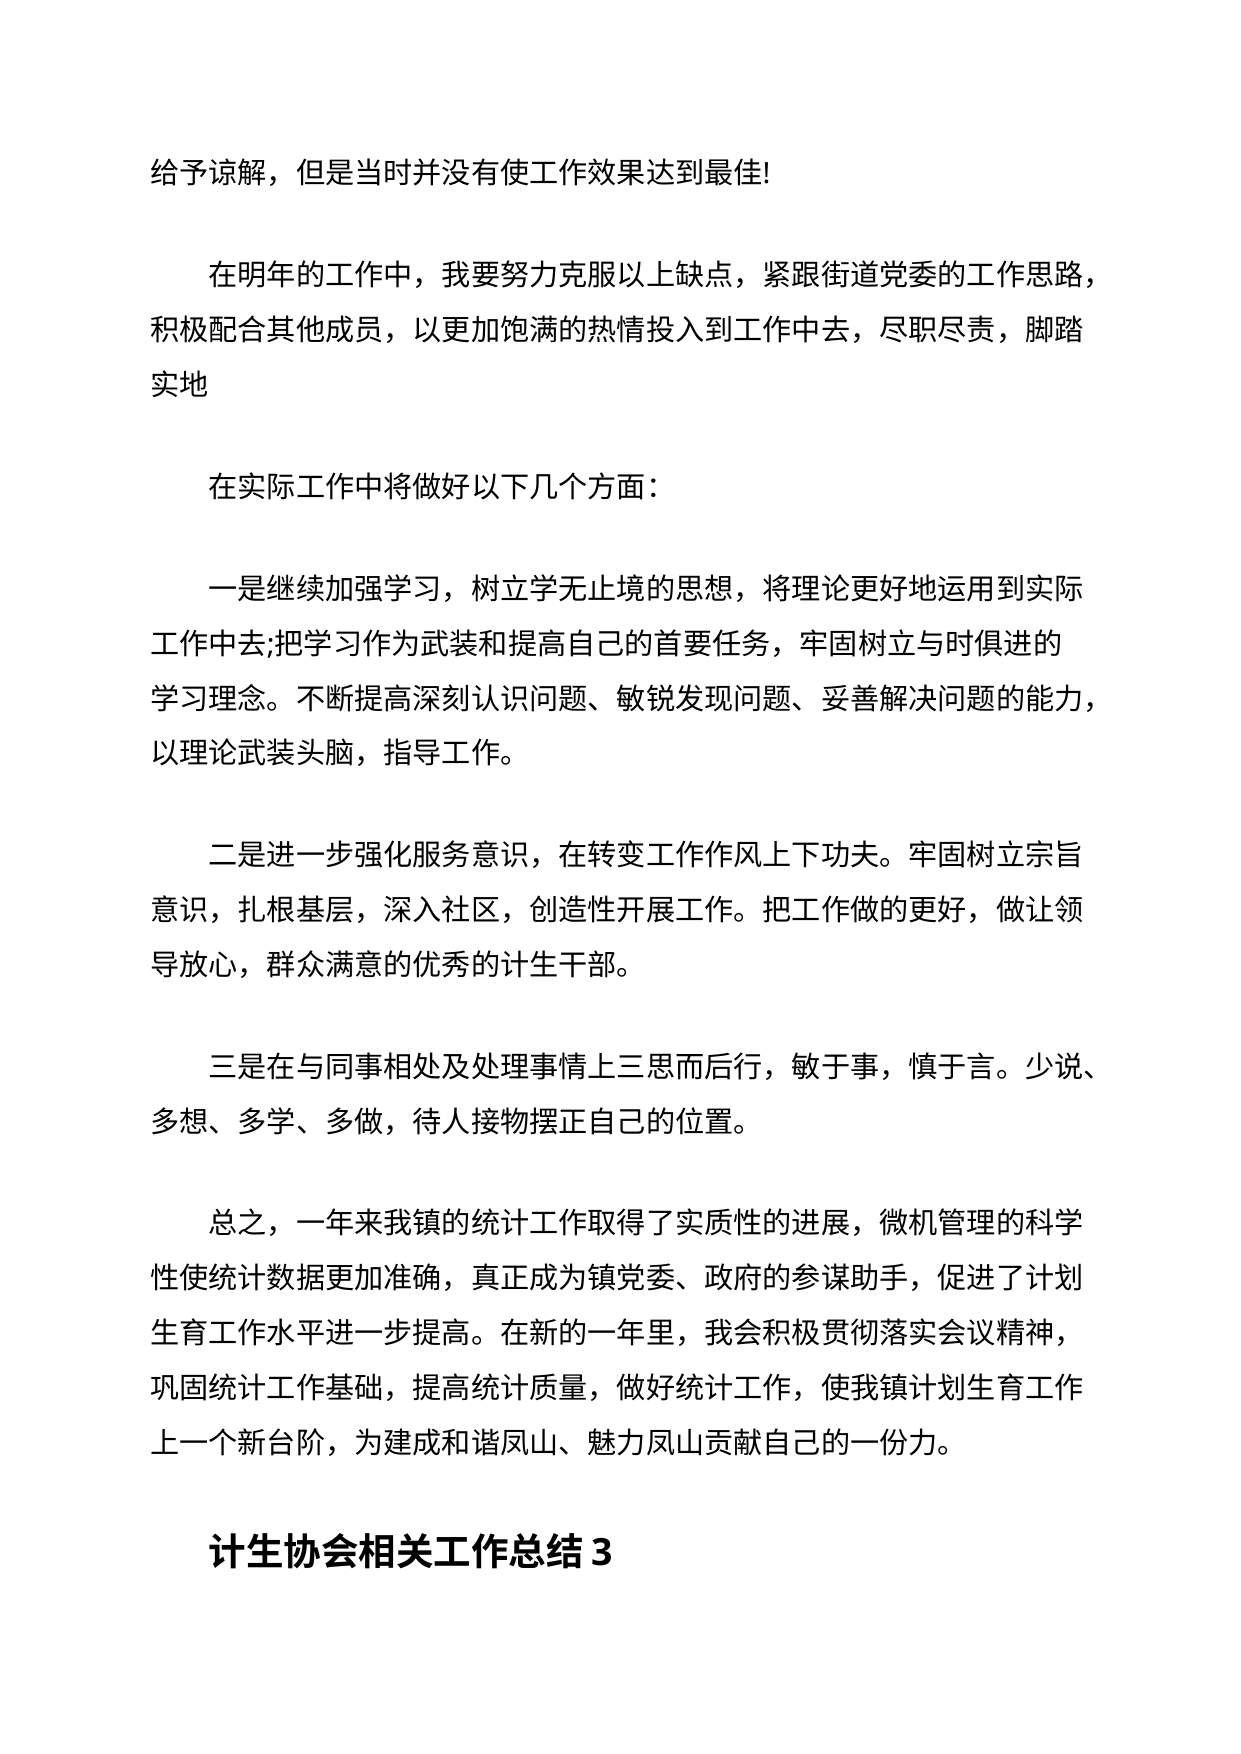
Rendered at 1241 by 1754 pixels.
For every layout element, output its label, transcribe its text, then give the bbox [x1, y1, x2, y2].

text 二是进一步强化服务意识，在转变工作作风上下功夫。牢固树立宗旨意识，扎根基层，深入社区，创造性开展工作。把工作做的更好，做让领导放心，群众满意的优秀的计生干部。 [150, 832, 1090, 984]
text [150, 150, 1090, 192]
text 在实际工作中将做好以下几个方面： [150, 463, 1090, 506]
text 三是在与同事相处及处理事情上三思而后行，敏于事，慎于言。少说、多想、多学、多做，待人接物摆正自己的位置。 [150, 1043, 1090, 1141]
text 计生协会相关工作总结3 [150, 1521, 1090, 1576]
text 一是继续加强学习，树立学无止境的思想，将理论更好地运用到实际工作中去;把学习作为武装和提高自己的首要任务，牢固树立与时俱进的学习理念。不断提高深刻认识问题、敏锐发现问题、妥善解决问题的能力，以理论武装头脑，指导工作。 [150, 565, 1090, 772]
text 在明年的工作中，我要努力克服以上缺点，紧跟街道党委的工作思路，积极配合其他成员，以更加饱满的热情投入到工作中去，尽职尽责，脚踏实地 [150, 252, 1090, 404]
text 总之，一年来我镇的统计工作取得了实质性的进展，微机管理的科学性使统计数据更加准确，真正成为镇党委、政府的参谋助手，促进了计划生育工作水平进一步提高。在新的一年里，我会积极贯彻落实会议精神，巩固统计工作基础，提高统计质量，做好统计工作，使我镇计划生育工作上一个新台阶，为建成和谐凤山、魅力凤山贡献自己的一份力。 [150, 1200, 1090, 1462]
